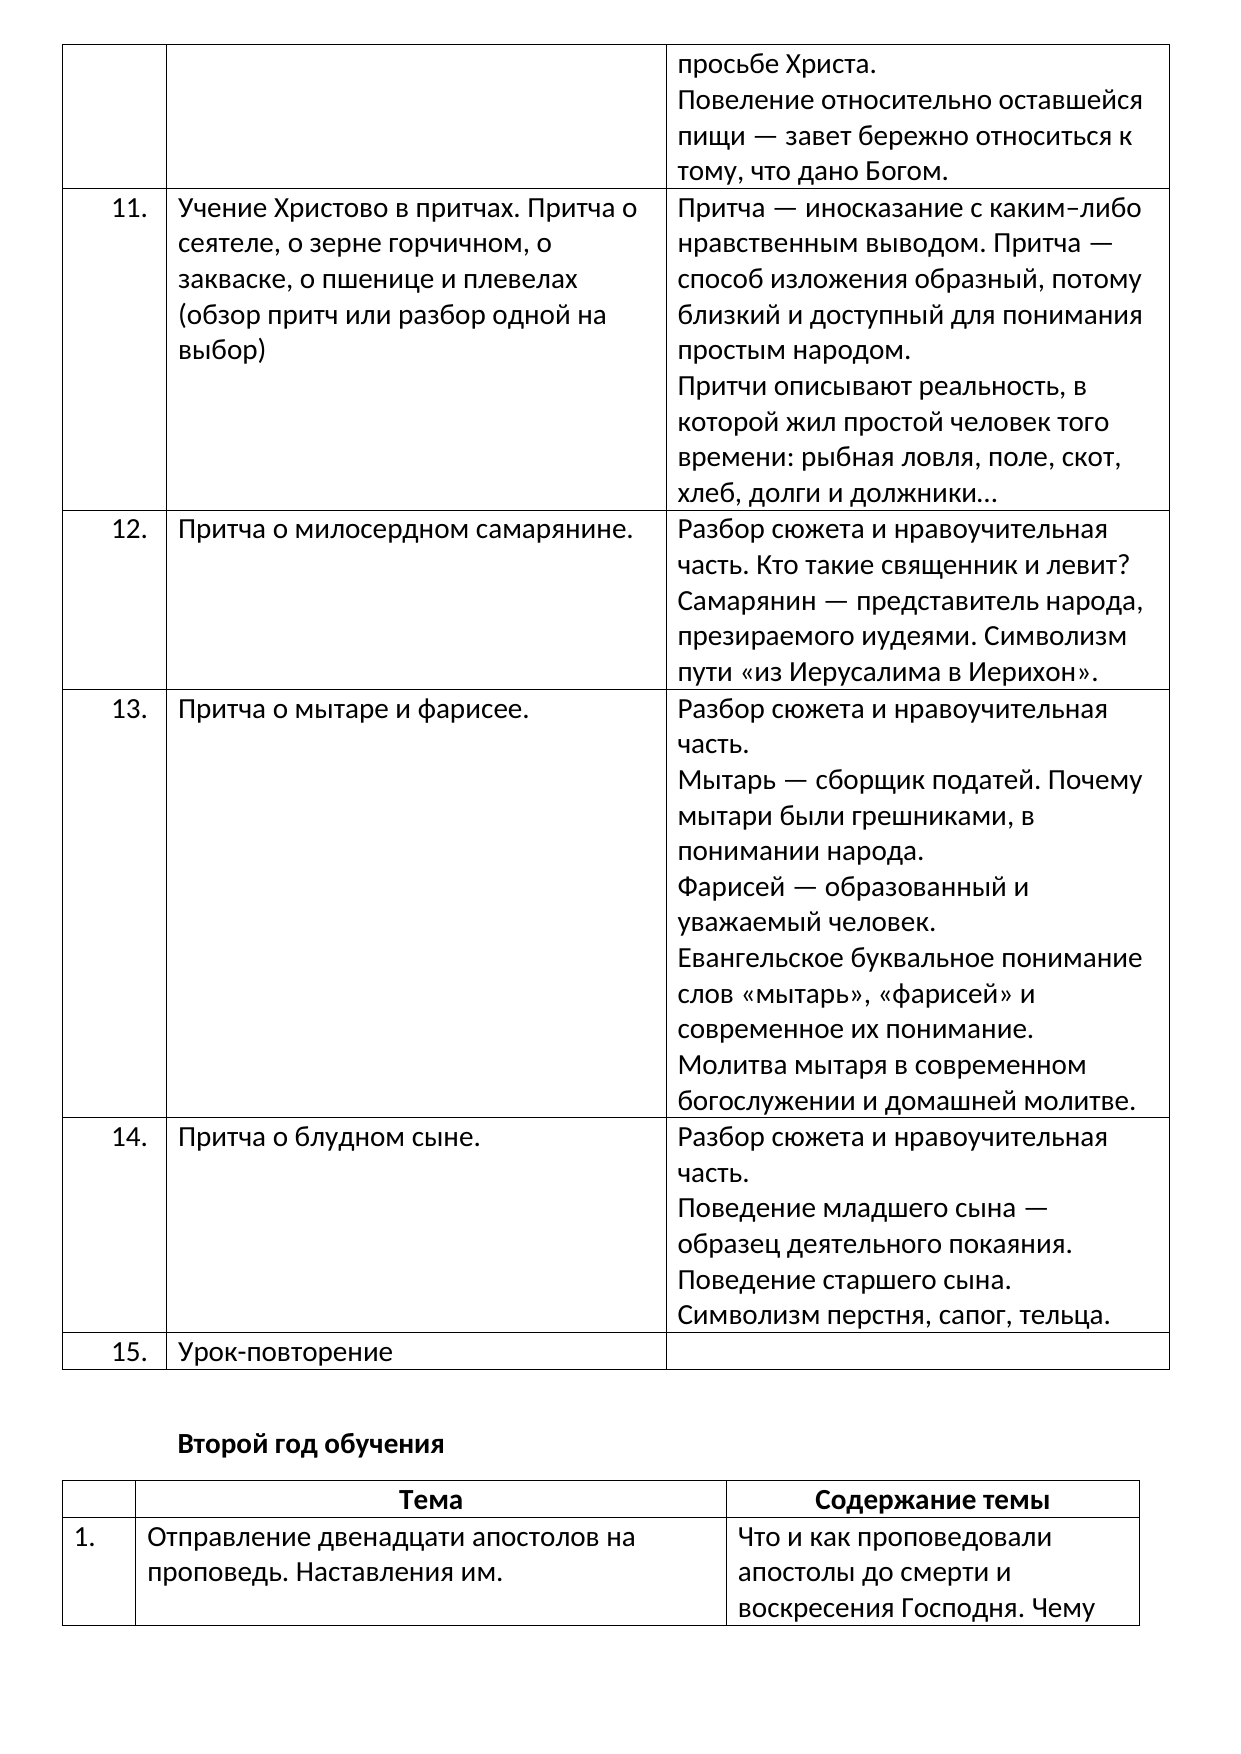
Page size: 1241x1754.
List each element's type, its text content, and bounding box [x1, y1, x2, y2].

table_cell Притча о мытаре и фарисее. [167, 690, 666, 1117]
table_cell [667, 45, 1169, 188]
table_header [63, 1481, 135, 1517]
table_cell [136, 1518, 726, 1624]
table_cell [63, 1333, 166, 1369]
table_header Содержание темы [727, 1481, 1139, 1517]
table_cell Учение Христово в притчах. Притча о сеятеле, о зерне горчичном, о закваске, о пшенице и плевелах (обзор притч или разбор одной на выбор) [167, 189, 666, 509]
table_header Тема [136, 1481, 726, 1517]
table_cell [667, 1333, 1169, 1369]
table_cell [63, 690, 166, 1117]
table_cell Притча о милосердном самарянине. [167, 511, 666, 689]
table_cell Притча — иносказание с каким–либо нравственным выводом. Притча — способ изложения образный, потому близкий и доступный для понимания простым народом. Притчи описывают реальность, в которой жил простой человек того времени: рыбная ловля, поле, скот, хлеб, долги и должники… [667, 189, 1169, 509]
table_cell Притча о блудном сыне. [167, 1118, 666, 1332]
table_cell [63, 189, 166, 509]
table_cell [63, 511, 166, 689]
table_cell [63, 45, 166, 188]
text Второй год обучения [177, 1425, 1152, 1461]
table_cell [63, 1118, 166, 1332]
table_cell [727, 1518, 1139, 1624]
table_cell [63, 1518, 135, 1624]
table_cell Разбор сюжета и нравоучительная часть. Кто такие священник и левит? Самарянин — представитель народа, презираемого иудеями. Символизм пути «из Иерусалима в Иерихон». [667, 511, 1169, 689]
table_cell Разбор сюжета и нравоучительная часть. Мытарь — сборщик податей. Почему мытари были грешниками, в понимании народа. Фарисей — образованный и уважаемый человек. Евангельское буквальное понимание слов «мытарь», «фарисей» и современное их понимание. Молитва мытаря в современном богослужении и домашней молитве. [667, 690, 1169, 1117]
table_cell Разбор сюжета и нравоучительная часть. Поведение младшего сына — образец деятельного покаяния. Поведение старшего сына. Символизм перстня, сапог, тельца. [667, 1118, 1169, 1332]
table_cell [167, 45, 666, 188]
table_cell Урок-повторение [167, 1333, 666, 1369]
